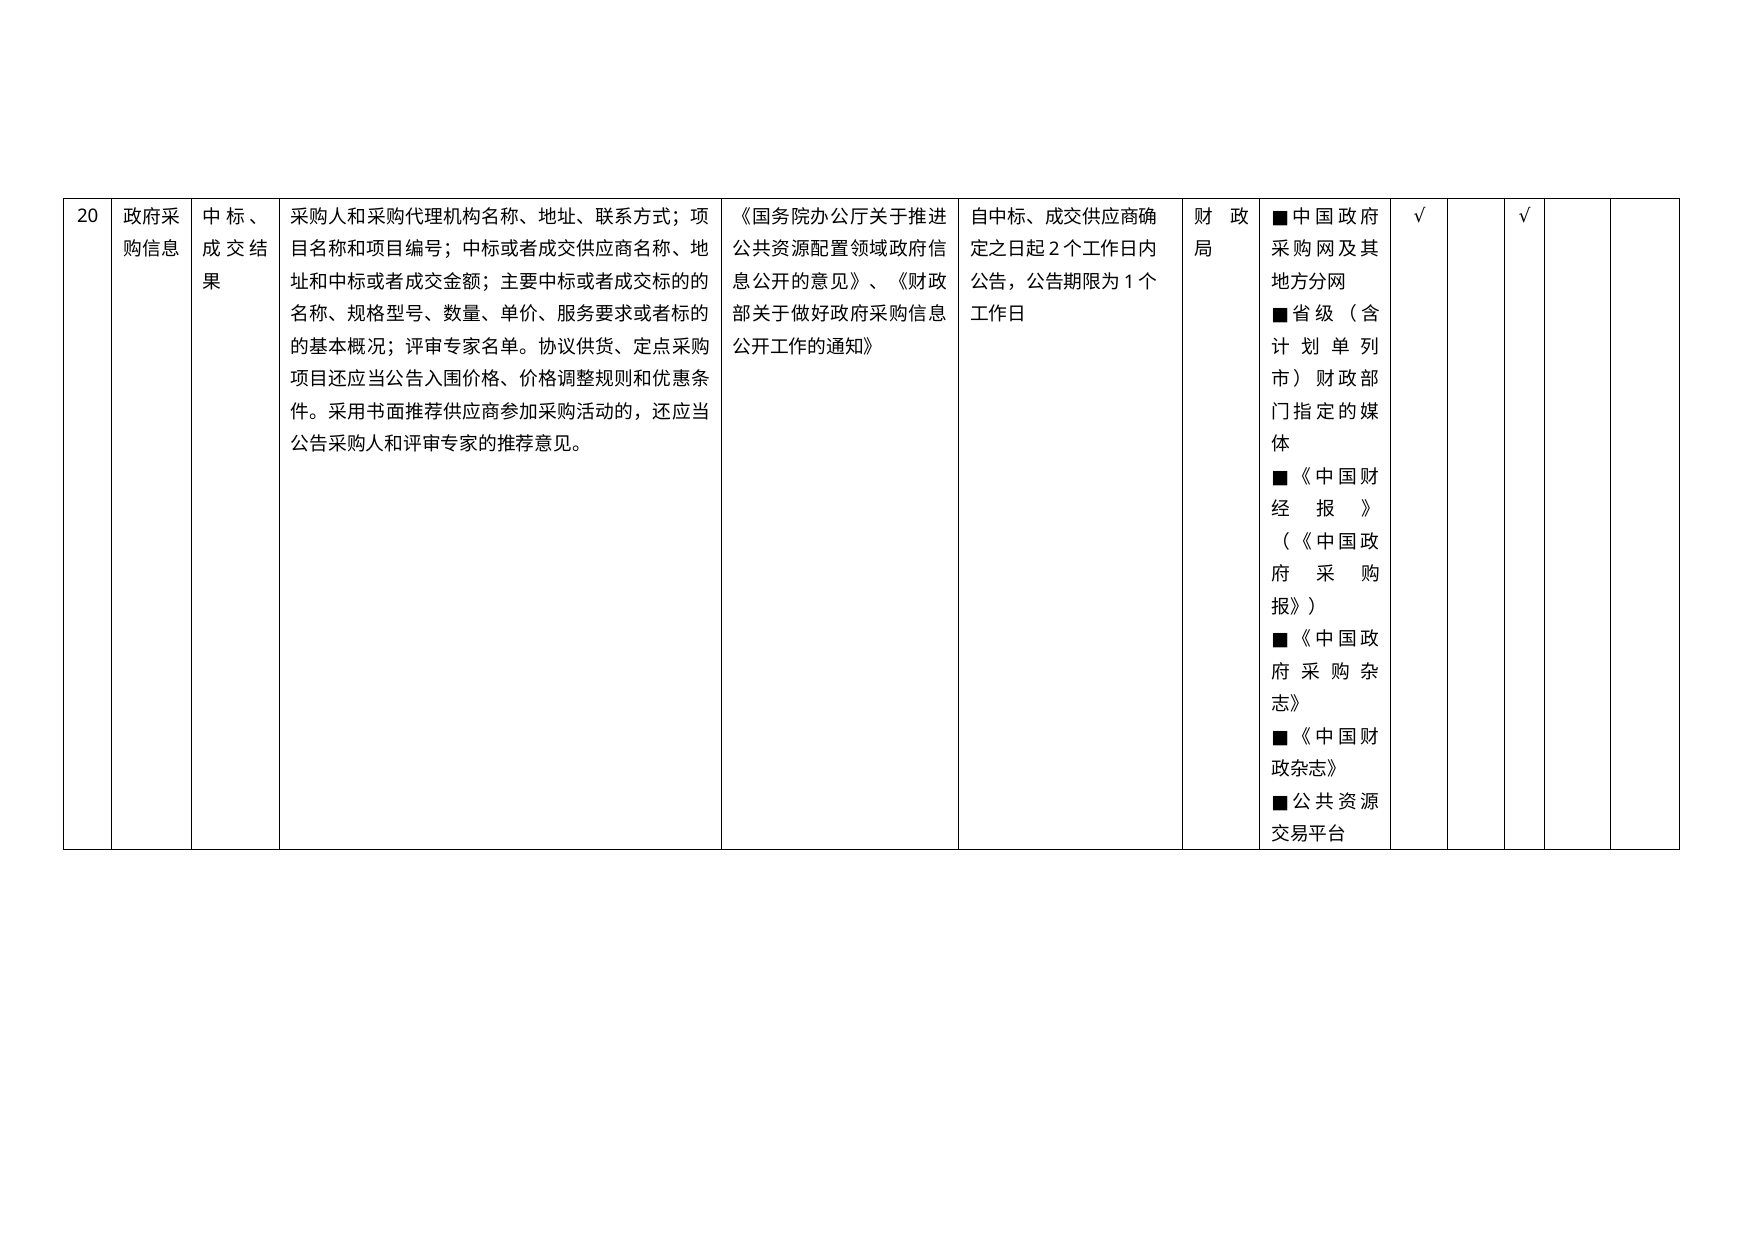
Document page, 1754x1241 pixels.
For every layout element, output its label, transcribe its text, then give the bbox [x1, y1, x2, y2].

table_cell √ [1505, 199, 1544, 849]
table_cell √ [1391, 199, 1447, 849]
table_cell 中标、成交结果 [192, 199, 279, 849]
table_cell 财政局 [1183, 199, 1259, 849]
table_cell 自中标、成交供应商确定之日起2个工作日内公告，公告期限为1个工作日 [959, 199, 1182, 849]
table_cell [1611, 199, 1679, 849]
table_cell [1545, 199, 1610, 849]
table_cell 20 [64, 199, 111, 849]
table_cell 采购人和采购代理机构名称、地址、联系方式；项目名称和项目编号；中标或者成交供应商名称、地址和中标或者成交金额；主要中标或者成交标的的名称、规格型号、数量、单价、服务要求或者标的的基本概况；评审专家名单。协议供货、定点采购项目还应当公告入围价格、价格调整规则和优惠条件。采用书面推荐供应商参加采购活动的，还应当公告采购人和评审专家的推荐意见。 [280, 199, 721, 849]
table_cell 政府采购信息 [112, 199, 191, 849]
table_cell [1448, 199, 1504, 849]
table_cell 《国务院办公厅关于推进公共资源配置领域政府信息公开的意见》、《财政部关于做好政府采购信息公开工作的通知》 [722, 199, 958, 849]
table_cell ■中国政府采购网及其地方分网 ■省级（含计划单列市）财政部门指定的媒体 ■《中国财经报》（《中国政府采购报》） ■《中国政府采购杂志》 ■《中国财政杂志》 ■公共资源交易平台 [1260, 199, 1390, 849]
